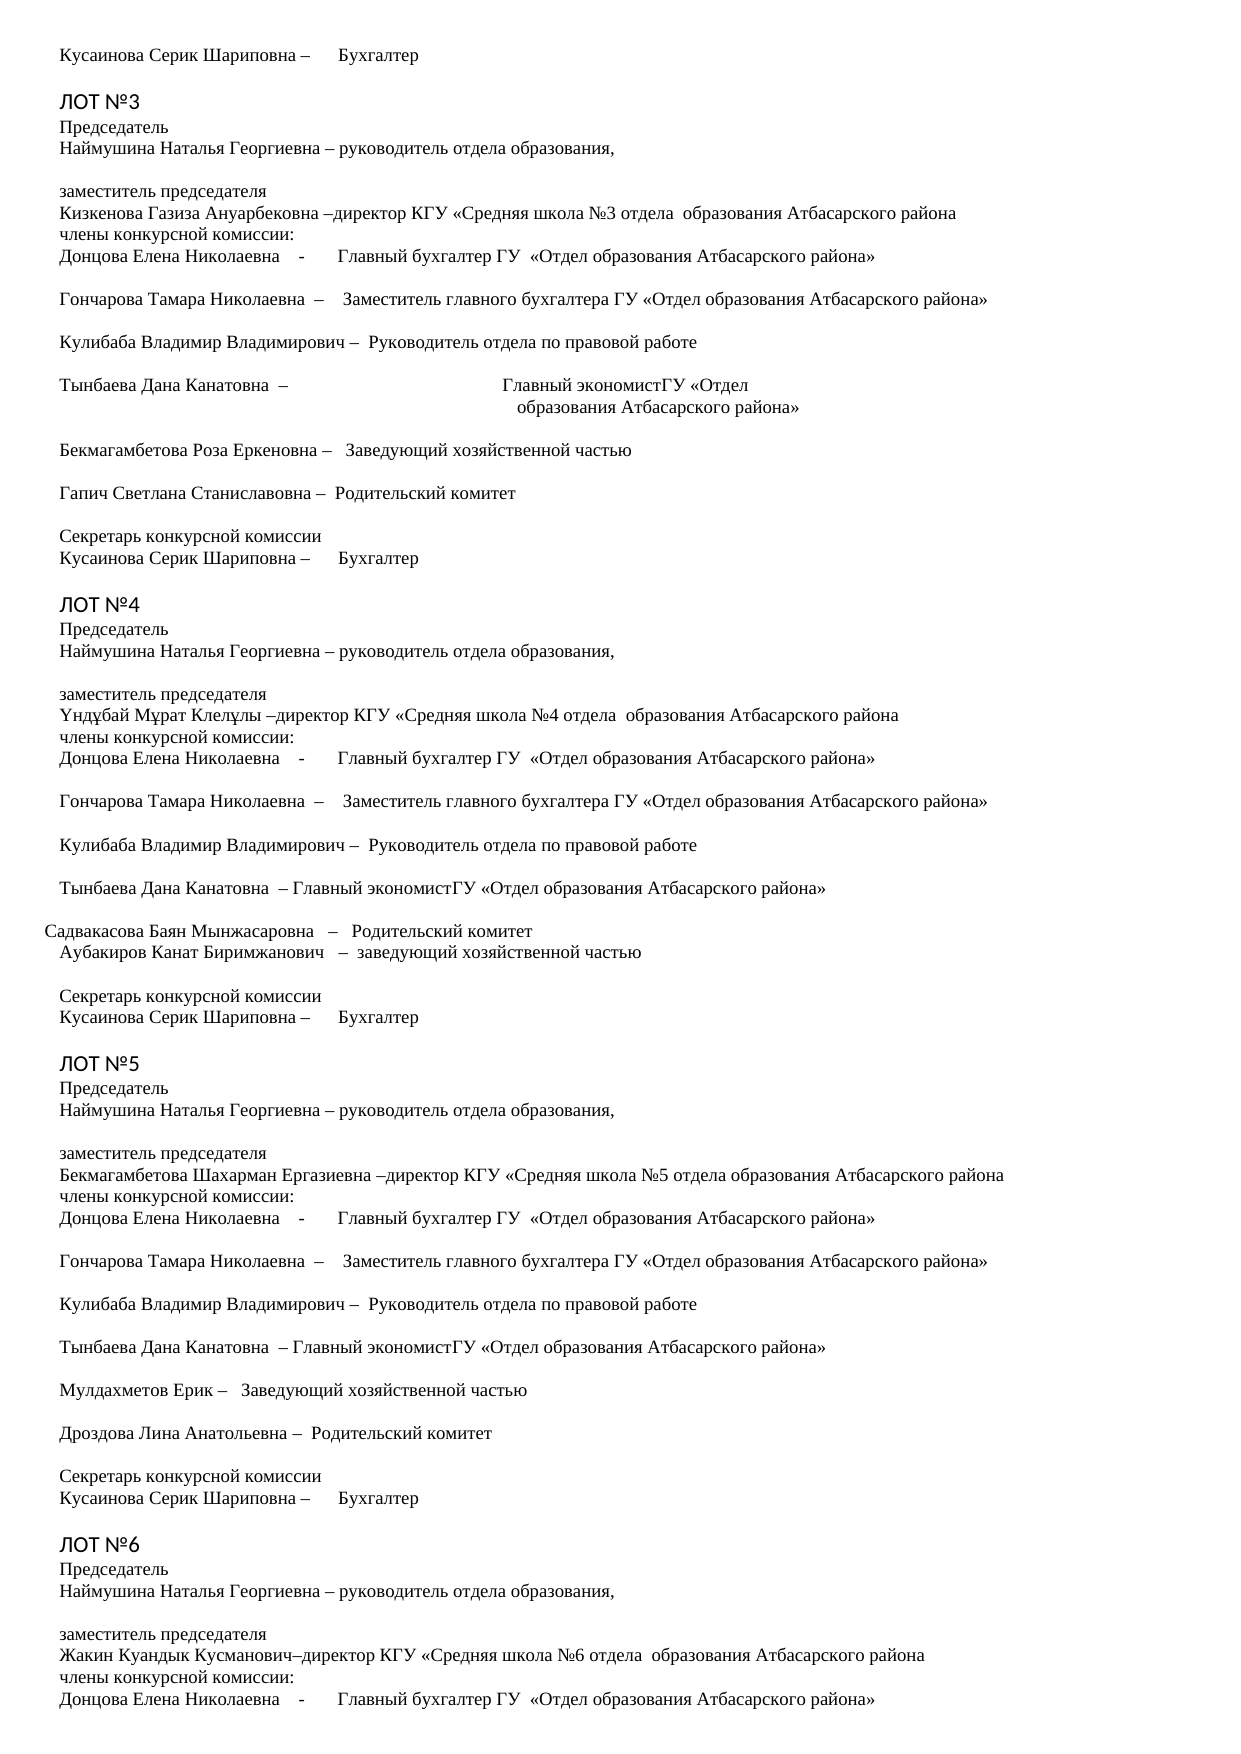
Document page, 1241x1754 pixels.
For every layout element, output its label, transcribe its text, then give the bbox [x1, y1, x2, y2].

text Гапич Светлана Станиславовна – Родительский комитет [59, 482, 1152, 504]
text Гончарова Тамара Николаевна – Заместитель главного бухгалтера ГУ «Отдел образования Атбасарского района» [59, 288, 1152, 309]
text Донцова Елена Николаевна - Главный бухгалтер ГУ «Отдел образования Атбасарского района» [59, 747, 1152, 769]
text Кизкенова Газиза Ануарбековна –директор КГУ «Средняя школа №3 отдела образования Атбасарского района [59, 202, 1152, 223]
text Секретарь конкурсной комиссии [59, 1465, 1152, 1487]
text заместитель председателя [59, 683, 1152, 704]
text Наймушина Наталья Георгиевна – руководитель отдела образования, [59, 1579, 1152, 1601]
text Үндұбай Мұрат Клелұлы –директор КГУ «Средняя школа №4 отдела образования Атбасарского района [59, 704, 1152, 726]
text ЛОТ №6 [59, 1530, 1152, 1558]
text заместитель председателя [59, 1142, 1152, 1163]
text заместитель председателя [59, 1623, 1152, 1644]
text Садвакасова Баян Мынжасаровна – Родительский комитет [44, 920, 1152, 941]
text Донцова Елена Николаевна - Главный бухгалтер ГУ «Отдел образования Атбасарского района» [59, 245, 1152, 266]
text Донцова Елена Николаевна - Главный бухгалтер ГУ «Отдел образования Атбасарского района» [59, 1207, 1152, 1228]
text Тынбаева Дана Канатовна – Главный экономистГУ «Отдел образования Атбасарского района» [59, 1336, 1152, 1357]
text члены конкурсной комиссии: [59, 726, 1152, 747]
text Мулдахметов Ерик – Заведующий хозяйственной частью [59, 1379, 1152, 1401]
text Наймушина Наталья Георгиевна – руководитель отдела образования, [59, 137, 1152, 159]
text Кусаинова Серик Шариповна – Бухгалтер [59, 1487, 1152, 1508]
text Секретарь конкурсной комиссии [59, 525, 1152, 547]
text Кусаинова Серик Шариповна – Бухгалтер [59, 1006, 1152, 1028]
text Кулибаба Владимир Владимирович – Руководитель отдела по правовой работе [59, 833, 1152, 855]
text Бекмагамбетова Шахарман Ергазиевна –директор КГУ «Средняя школа №5 отдела образования Атбасарского района [59, 1163, 1152, 1185]
text Председатель [59, 618, 1152, 639]
text Аубакиров Канат Биримжанович – заведующий хозяйственной частью [59, 941, 1152, 963]
text Тынбаева Дана Канатовна – Главный экономистГУ «Отдел [59, 374, 1152, 396]
text Наймушина Наталья Георгиевна – руководитель отдела образования, [59, 639, 1152, 661]
text члены конкурсной комиссии: [59, 1666, 1152, 1687]
text Жакин Куандык Кусманович–директор КГУ «Средняя школа №6 отдела образования Атбасарского района [59, 1644, 1152, 1666]
text Донцова Елена Николаевна - Главный бухгалтер ГУ «Отдел образования Атбасарского района» [59, 1687, 1152, 1709]
text Кусаинова Серик Шариповна – Бухгалтер [59, 44, 1152, 66]
text ЛОТ №3 [59, 87, 1152, 116]
text Гончарова Тамара Николаевна – Заместитель главного бухгалтера ГУ «Отдел образования Атбасарского района» [59, 790, 1152, 812]
text члены конкурсной комиссии: [59, 1185, 1152, 1207]
text Наймушина Наталья Георгиевна – руководитель отдела образования, [59, 1099, 1152, 1120]
text члены конкурсной комиссии: [59, 223, 1152, 245]
text заместитель председателя [59, 180, 1152, 202]
text Бекмагамбетова Роза Еркеновна – Заведующий хозяйственной частью [59, 439, 1152, 461]
text Дроздова Лина Анатольевна – Родительский комитет [59, 1422, 1152, 1444]
text Тынбаева Дана Канатовна – Главный экономистГУ «Отдел образования Атбасарского района» [59, 877, 1152, 898]
text ЛОТ №4 [59, 590, 1152, 618]
text Кусаинова Серик Шариповна – Бухгалтер [59, 547, 1152, 568]
text Кулибаба Владимир Владимирович – Руководитель отдела по правовой работе [59, 1293, 1152, 1314]
text Председатель [59, 1077, 1152, 1099]
text Секретарь конкурсной комиссии [59, 984, 1152, 1006]
text Председатель [59, 1558, 1152, 1579]
text образования Атбасарского района» [59, 396, 1152, 417]
text Председатель [59, 116, 1152, 137]
text ЛОТ №5 [59, 1049, 1152, 1077]
text Гончарова Тамара Николаевна – Заместитель главного бухгалтера ГУ «Отдел образования Атбасарского района» [59, 1250, 1152, 1271]
text Кулибаба Владимир Владимирович – Руководитель отдела по правовой работе [59, 331, 1152, 353]
